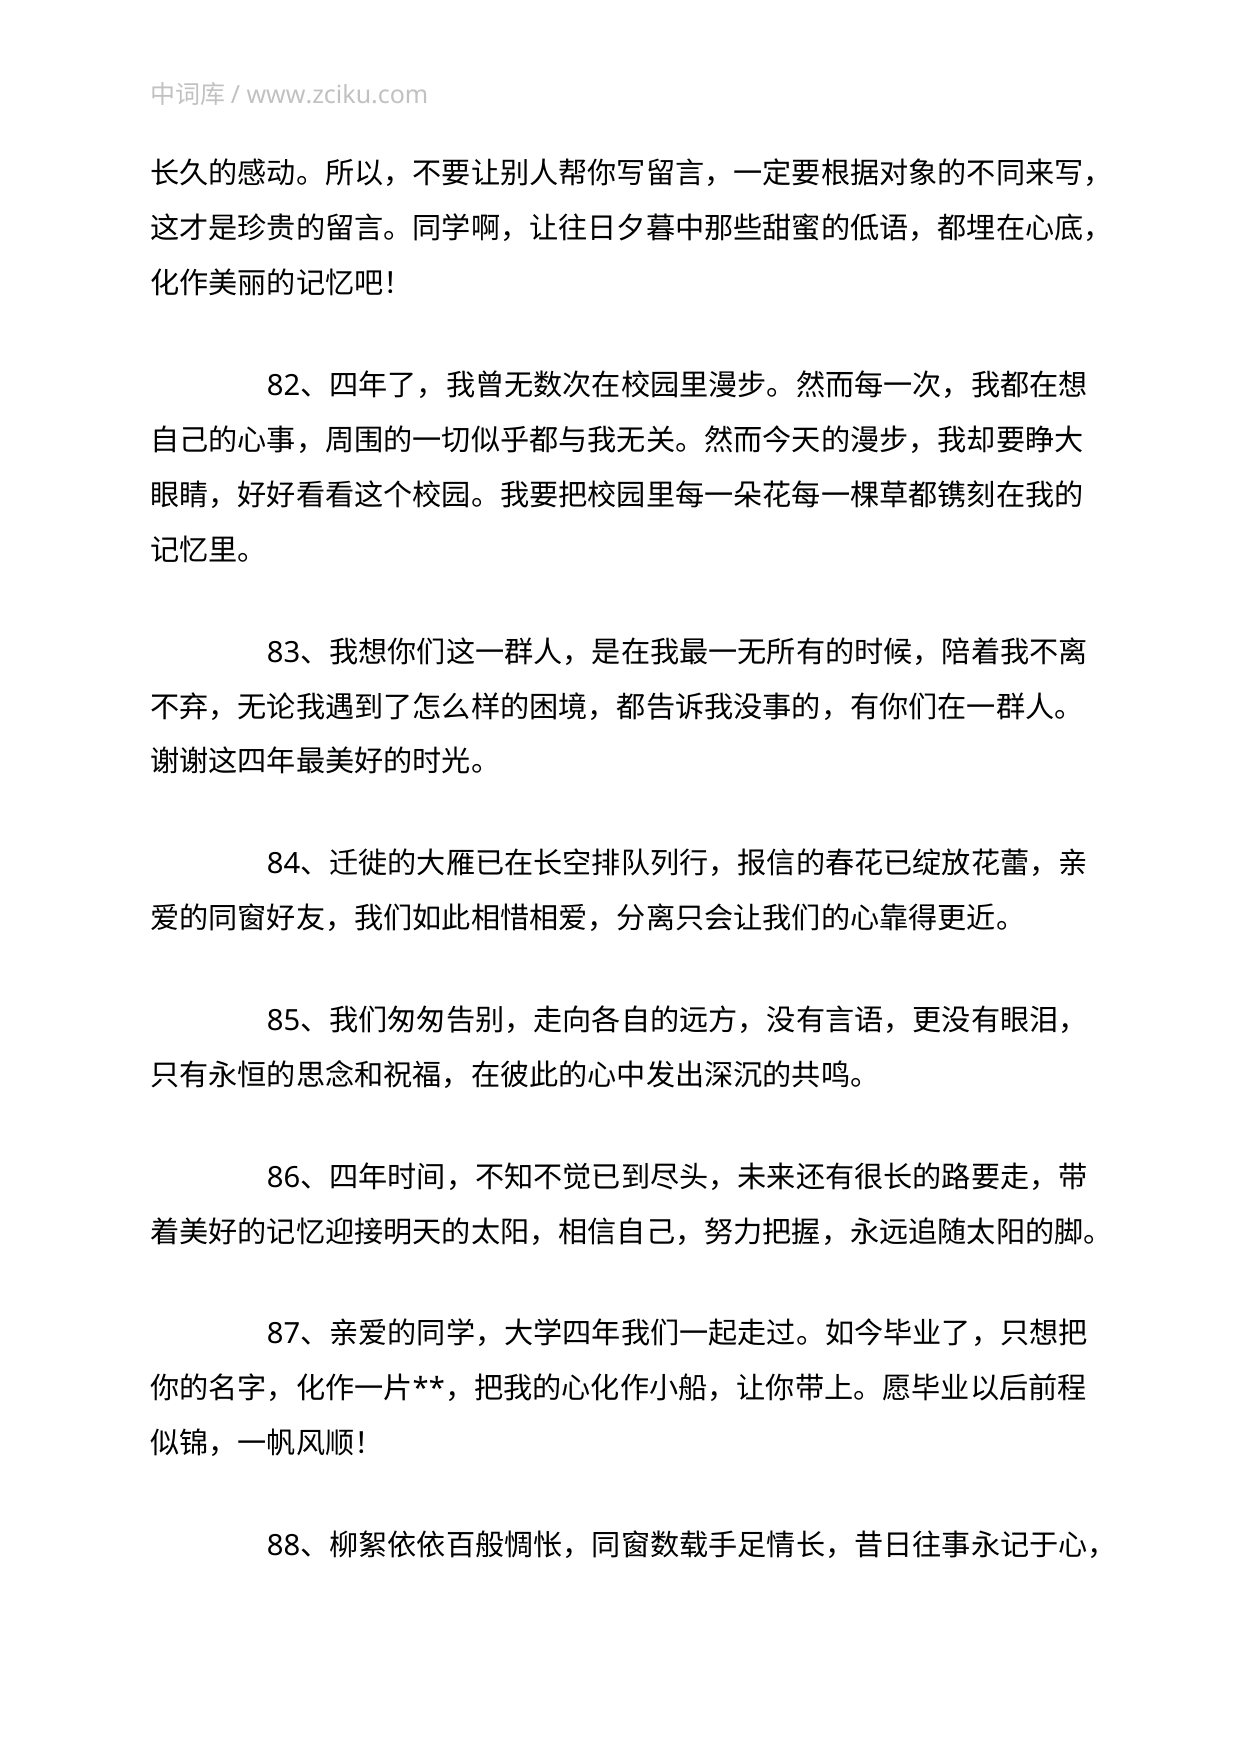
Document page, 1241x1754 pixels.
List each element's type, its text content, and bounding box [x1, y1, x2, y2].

text 83、我想你们这一群人，是在我最一无所有的时候，陪着我不离不弃，无论我遇到了怎么样的困境，都告诉我没事的，有你们在一群人。谢谢这四年最美好的时光。 [150, 628, 1090, 780]
text 84、迁徙的大雁已在长空排队列行，报信的春花已绽放花蕾，亲爱的同窗好友，我们如此相惜相爱，分离只会让我们的心靠得更近。 [150, 840, 1090, 937]
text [150, 150, 1090, 302]
text 86、四年时间，不知不觉已到尽头，未来还有很长的路要走，带着美好的记忆迎接明天的太阳，相信自己，努力把握，永远追随太阳的脚。 [150, 1153, 1090, 1251]
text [150, 1522, 1090, 1564]
text 82、四年了，我曾无数次在校园里漫步。然而每一次，我都在想自己的心事，周围的一切似乎都与我无关。然而今天的漫步，我却要睁大眼睛，好好看看这个校园。我要把校园里每一朵花每一棵草都镌刻在我的记忆里。 [150, 362, 1090, 569]
text 87、亲爱的同学，大学四年我们一起走过。如今毕业了，只想把你的名字，化作一片**，把我的心化作小船，让你带上。愿毕业以后前程似锦，一帆风顺！ [150, 1310, 1090, 1462]
text 85、我们匆匆告别，走向各自的远方，没有言语，更没有眼泪，只有永恒的思念和祝福，在彼此的心中发出深沉的共鸣。 [150, 997, 1090, 1094]
